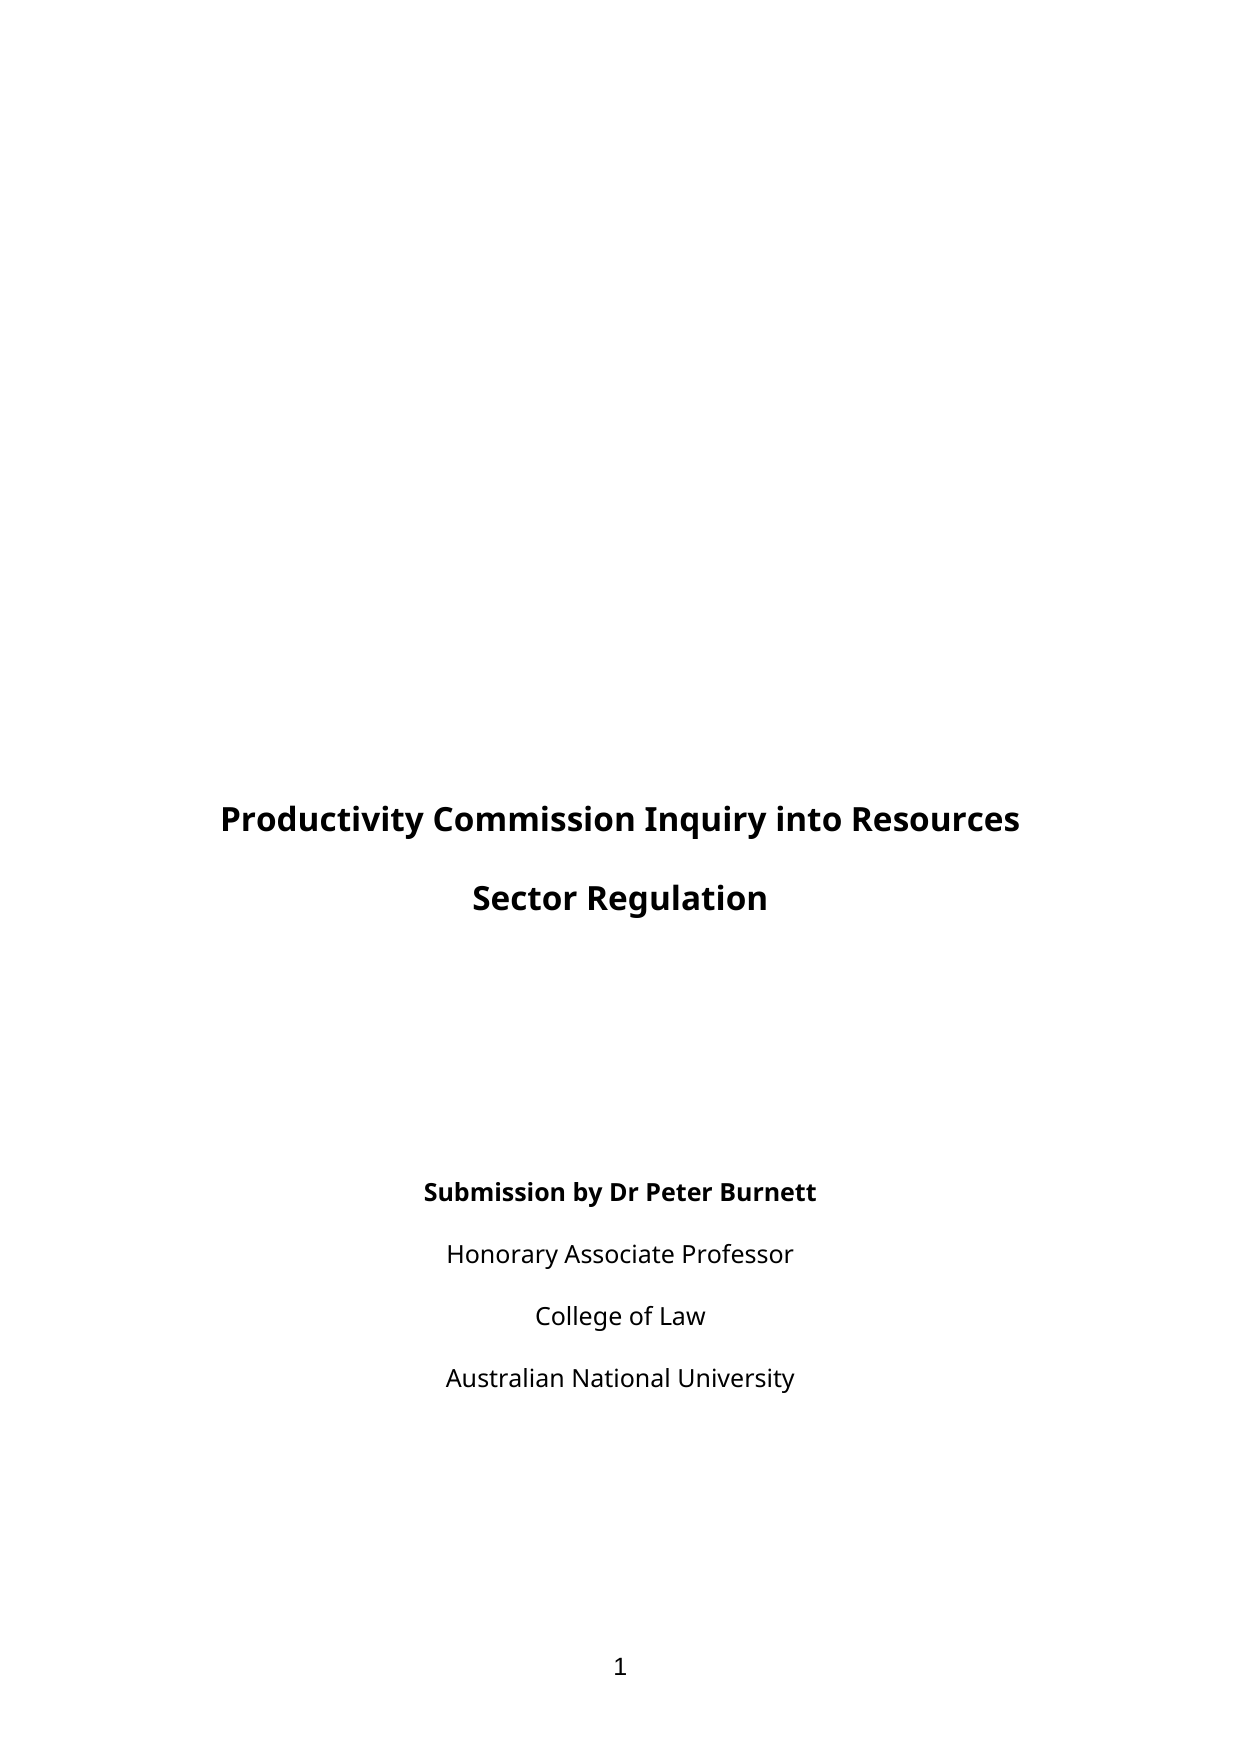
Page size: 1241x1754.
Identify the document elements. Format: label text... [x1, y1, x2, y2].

text Australian National University [150, 1361, 1090, 1395]
text Sector Regulation [150, 874, 1090, 920]
text Productivity Commission Inquiry into Resources [150, 795, 1090, 841]
text College of Law [150, 1299, 1090, 1333]
text Honorary Associate Professor [150, 1237, 1090, 1271]
text Submission by Dr Peter Burnett [150, 1174, 1090, 1209]
